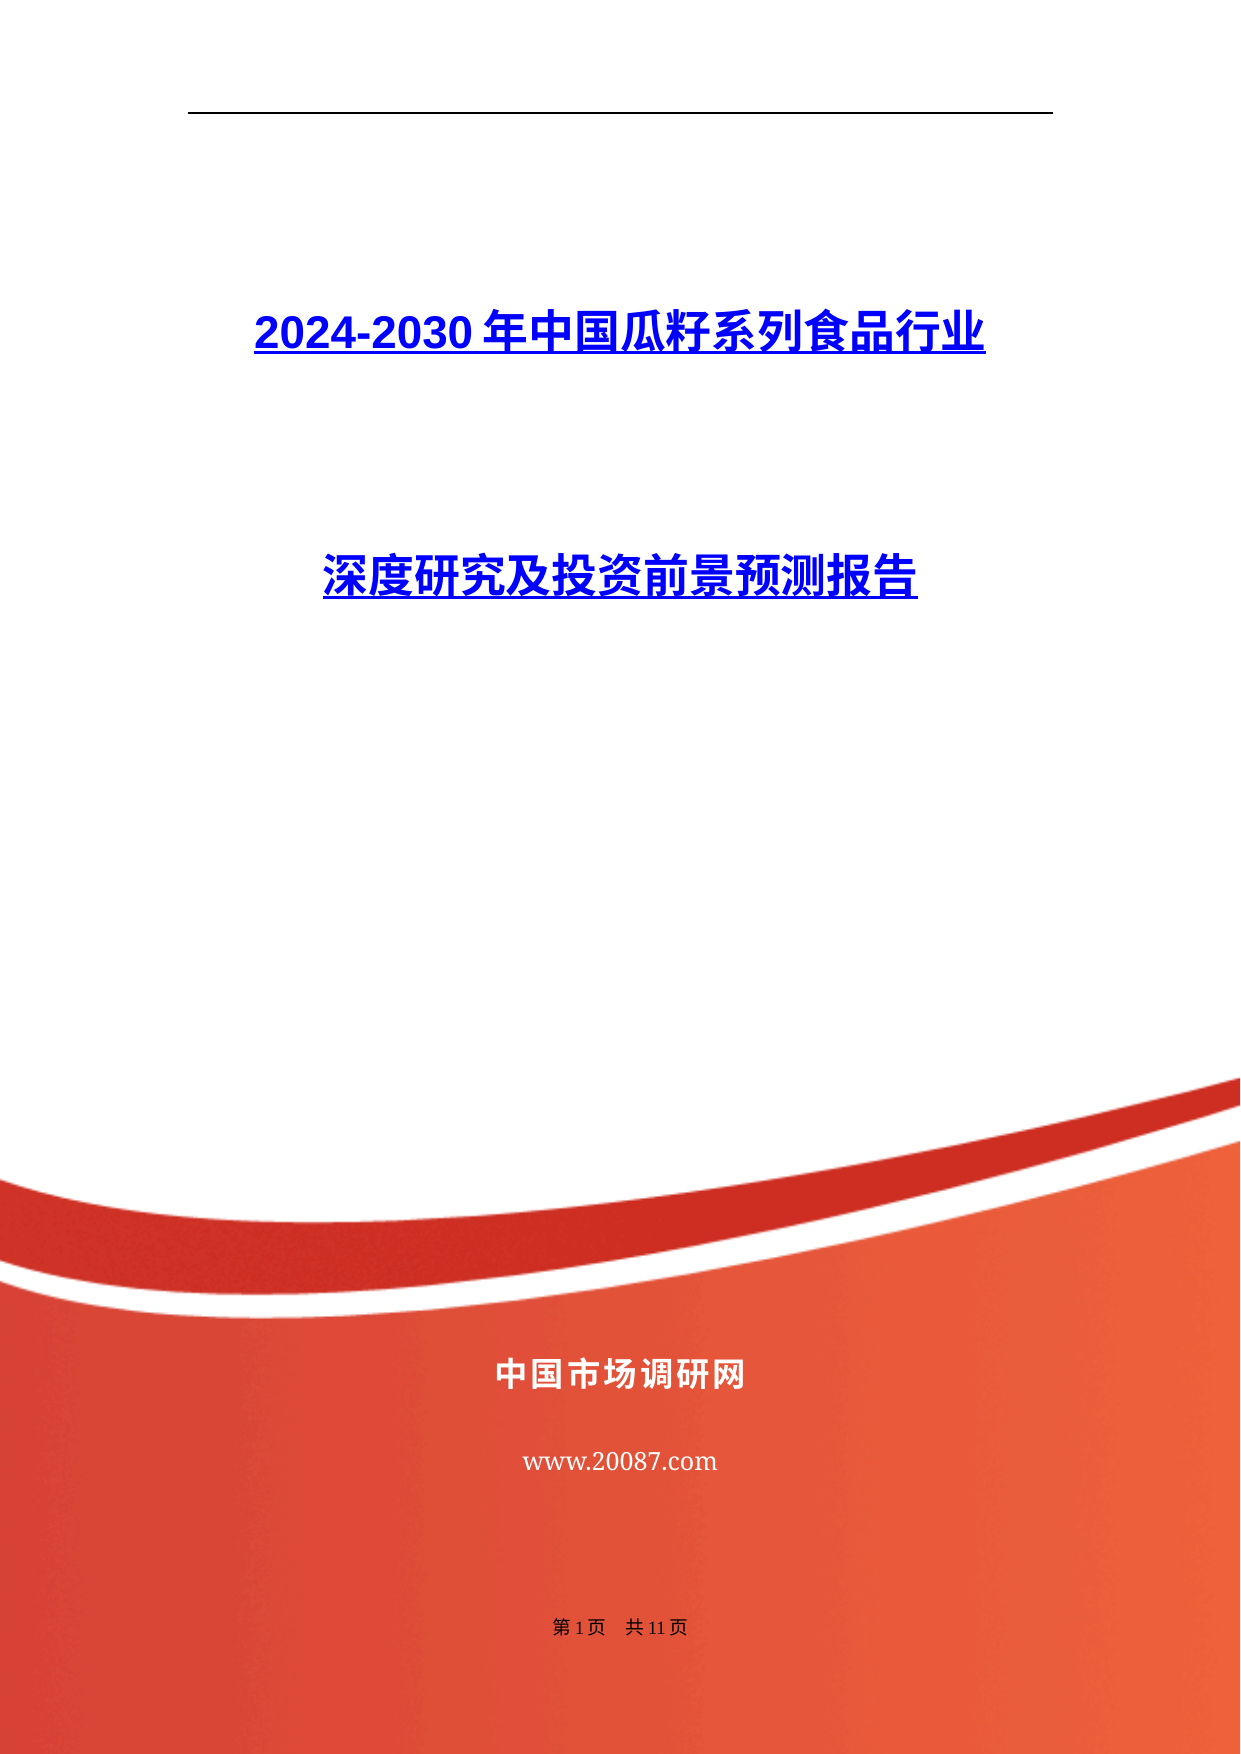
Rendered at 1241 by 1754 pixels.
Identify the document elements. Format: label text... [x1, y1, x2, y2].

table_header 2024-2030年中国瓜籽系列食品行业深度研究及投资前景预测报告 [188, 207, 1053, 773]
picture [0, 1006, 1241, 1754]
text www.20087.com [187, 1428, 1053, 1493]
subtitle 中国市场调研网 [187, 1339, 1053, 1404]
